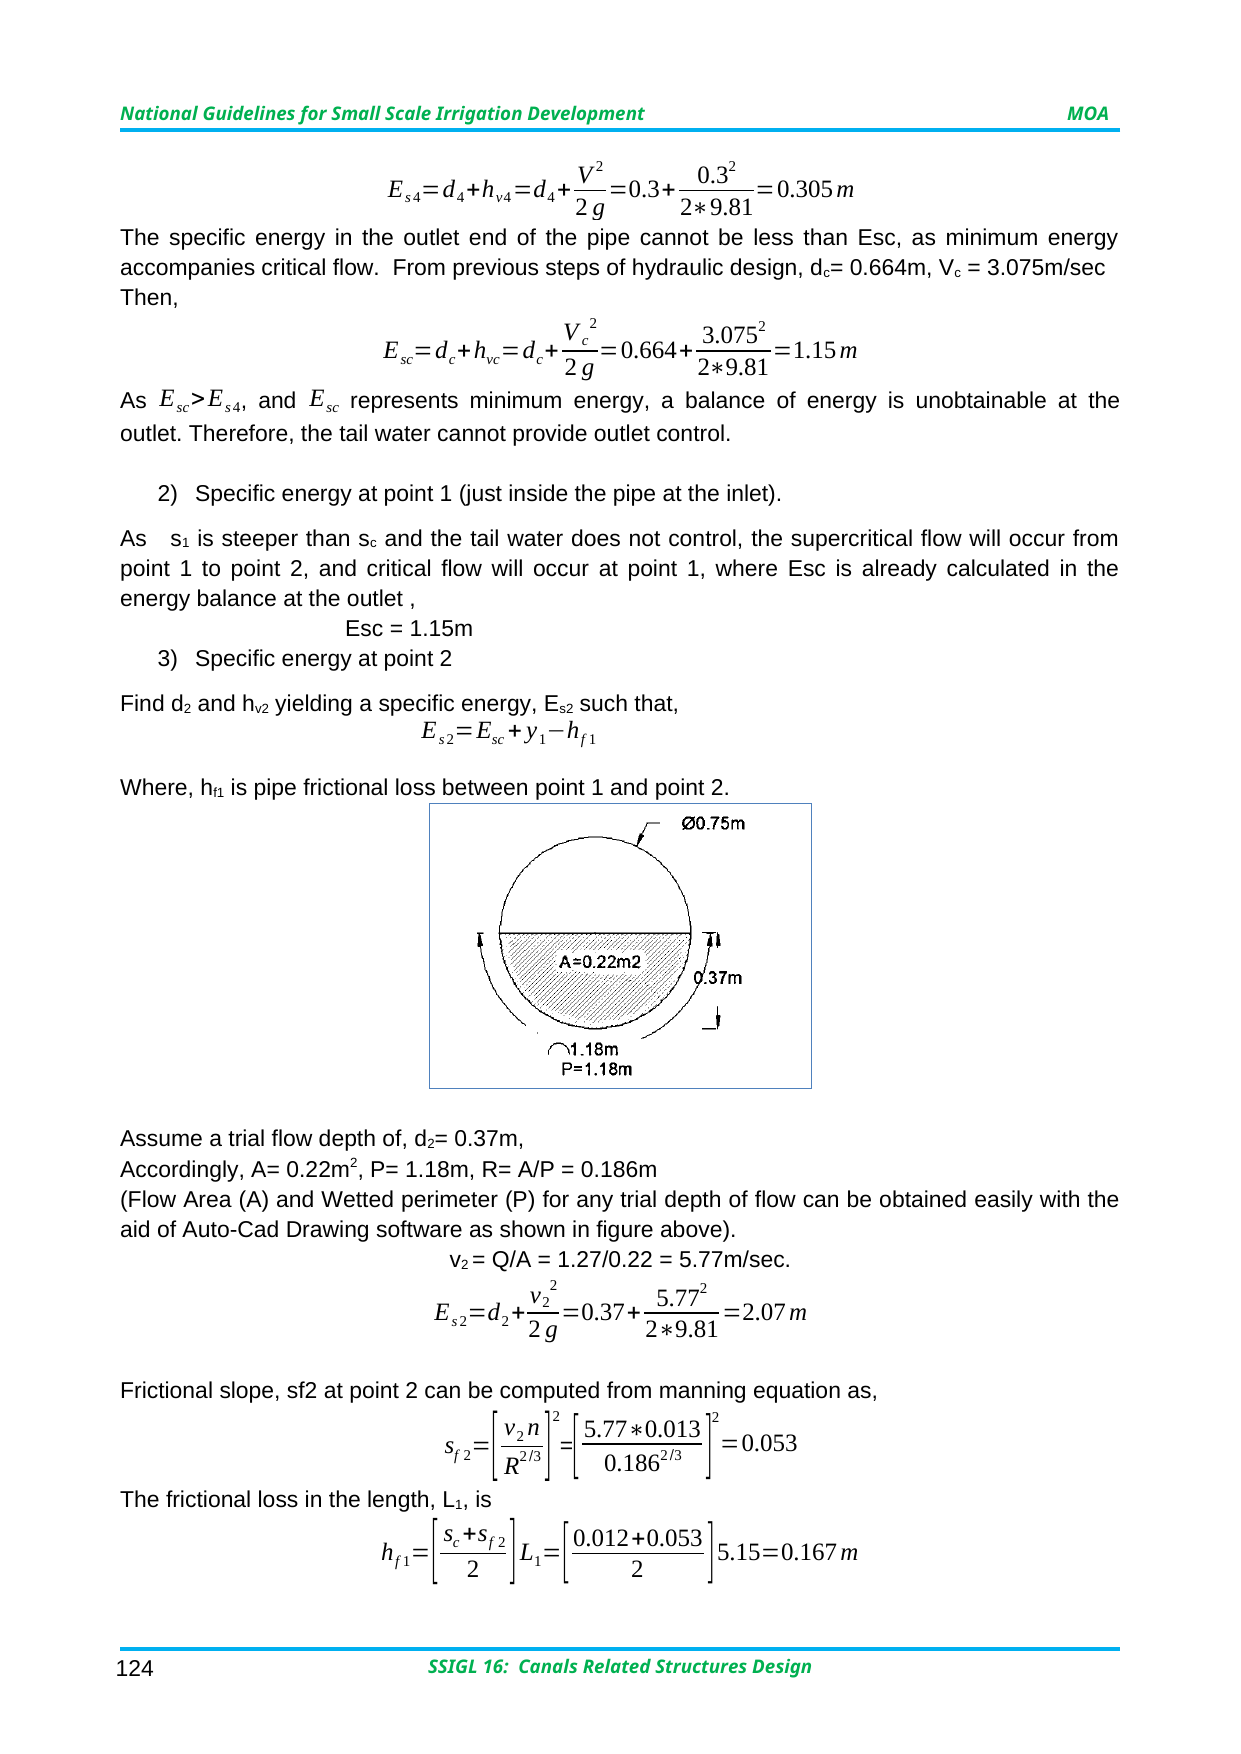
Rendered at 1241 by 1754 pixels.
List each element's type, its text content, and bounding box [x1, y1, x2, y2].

text (Flow Area (A) and Wetted perimeter (P) for any trial depth of flow can be obtained easily with the aid of Auto-Cad Drawing software as shown in figure above). [120, 1186, 1120, 1242]
text The frictional loss in the length, L1, is [120, 1486, 1120, 1513]
text Where, hf1 is pipe frictional loss between point 1 and point 2. [120, 774, 1120, 800]
text As , and represents minimum energy, a balance of energy is unobtainable at the outlet. Therefore, the tail water cannot provide outlet control. [120, 384, 1120, 446]
text Esc = 1.15m [270, 615, 1120, 642]
text Frictional slope, sf2 at point 2 can be computed from manning equation as, [120, 1377, 1120, 1403]
list Specific energy at point 1 (just inside the pipe at the inlet). [157, 480, 1120, 506]
text Find d2 and hv2 yielding a specific energy, Es2 such that, [120, 690, 1120, 716]
text As s1 is steeper than sc and the tail water does not control, the supercritical flow will occur from point 1 to point 2, and critical flow will occur at point 1, where Esc is already calculated in the energy balance at the outlet , [120, 524, 1120, 611]
text Accordingly, A= 0.22m2, P= 1.18m, R= A/P = 0.186m [120, 1156, 1120, 1182]
text Assume a trial flow depth of, d2= 0.37m, [120, 1125, 1120, 1152]
text v2 = Q/A = 1.27/0.22 = 5.77m/sec. [120, 1246, 1120, 1272]
list Specific energy at point 2 [157, 645, 1120, 672]
text = [120, 1407, 1120, 1483]
text Then, [120, 284, 1120, 310]
text The specific energy in the outlet end of the pipe cannot be less than Esc, as minimum energy accompanies critical flow. From previous steps of hydraulic design, dc= 0.664m, Vc = 3.075m/sec [120, 224, 1120, 280]
